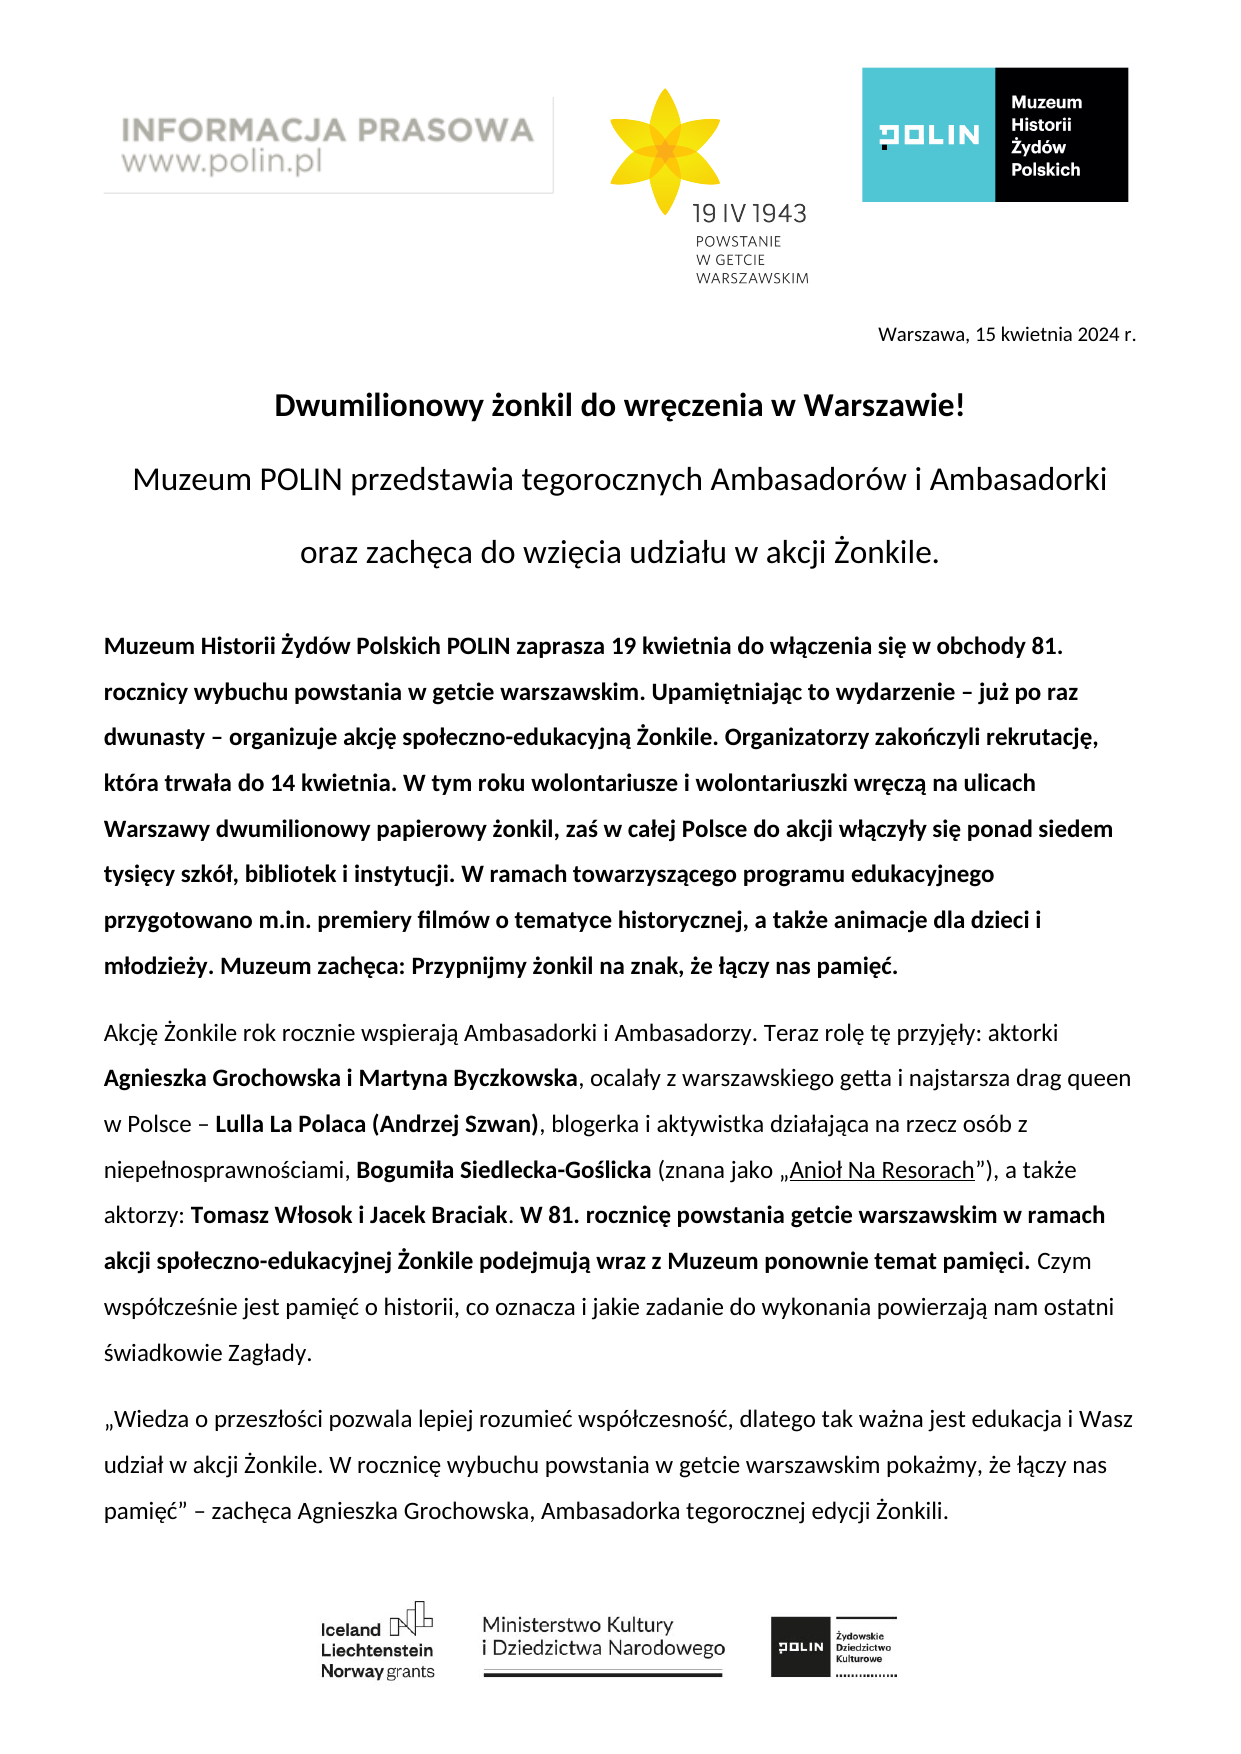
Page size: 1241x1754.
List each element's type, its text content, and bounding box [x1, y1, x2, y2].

text Muzeum Historii Żydów Polskich POLIN zaprasza 19 kwietnia do włączenia się w obchody 81. rocznicy wybuchu powstania w getcie warszawskim. Upamiętniając to wydarzenie – już po raz dwunasty – organizuje akcję społeczno-edukacyjną Żonkile. Organizatorzy zakończyli rekrutację, która trwała do 14 kwietnia. W tym roku wolontariusze i wolontariuszki wręczą na ulicach Warszawy dwumilionowy papierowy żonkil, zaś w całej Polsce do akcji włączyły się ponad siedem tysięcy szkół, bibliotek i instytucji. W ramach towarzyszącego programu edukacyjnego przygotowano m.in. premiery filmów o tematyce historycznej, a także animacje dla dzieci i młodzieży. Muzeum zachęca: Przypnijmy żonkil na znak, że łączy nas pamięć. [103, 630, 1137, 981]
picture [286, 1562, 931, 1718]
subtitle oraz zachęca do wzięcia udziału w akcji Żonkile. [103, 531, 1137, 572]
text Warszawa, 15 kwietnia 2024 r. [103, 321, 1137, 347]
subtitle Muzeum POLIN przedstawia tegorocznych Ambasadorów i Ambasadorki [103, 458, 1137, 499]
text „Wiedza o przeszłości pozwala lepiej rozumieć współczesność, dlatego tak ważna jest edukacja i Wasz udział w akcji Żonkile. W rocznicę wybuchu powstania w getcie warszawskim pokażmy, że łączy nas pamięć” – zachęca Agnieszka Grochowska, Ambasadorka tegorocznej edycji Żonkili. [103, 1403, 1137, 1525]
picture [564, 59, 1134, 321]
picture [103, 97, 555, 195]
subtitle Dwumilionowy żonkil do wręczenia w Warszawie! [103, 384, 1137, 425]
text Akcję Żonkile rok rocznie wspierają Ambasadorki i Ambasadorzy. Teraz rolę tę przyjęły: aktorki Agnieszka Grochowska i Martyna Byczkowska, ocalały z warszawskiego getta i najstarsza drag queen w Polsce – Lulla La Polaca (Andrzej Szwan), blogerka i aktywistka działająca na rzecz osób z niepełnosprawnościami, Bogumiła Siedlecka-Goślicka (znana jako „Anioł Na Resorach”), a także aktorzy: Tomasz Włosok i Jacek Braciak. W 81. rocznicę powstania getcie warszawskim w ramach akcji społeczno-edukacyjnej Żonkile podejmują wraz z Muzeum ponownie temat pamięci. Czym współcześnie jest pamięć o historii, co oznacza i jakie zadanie do wykonania powierzają nam ostatni świadkowie Zagłady. [103, 1017, 1137, 1367]
